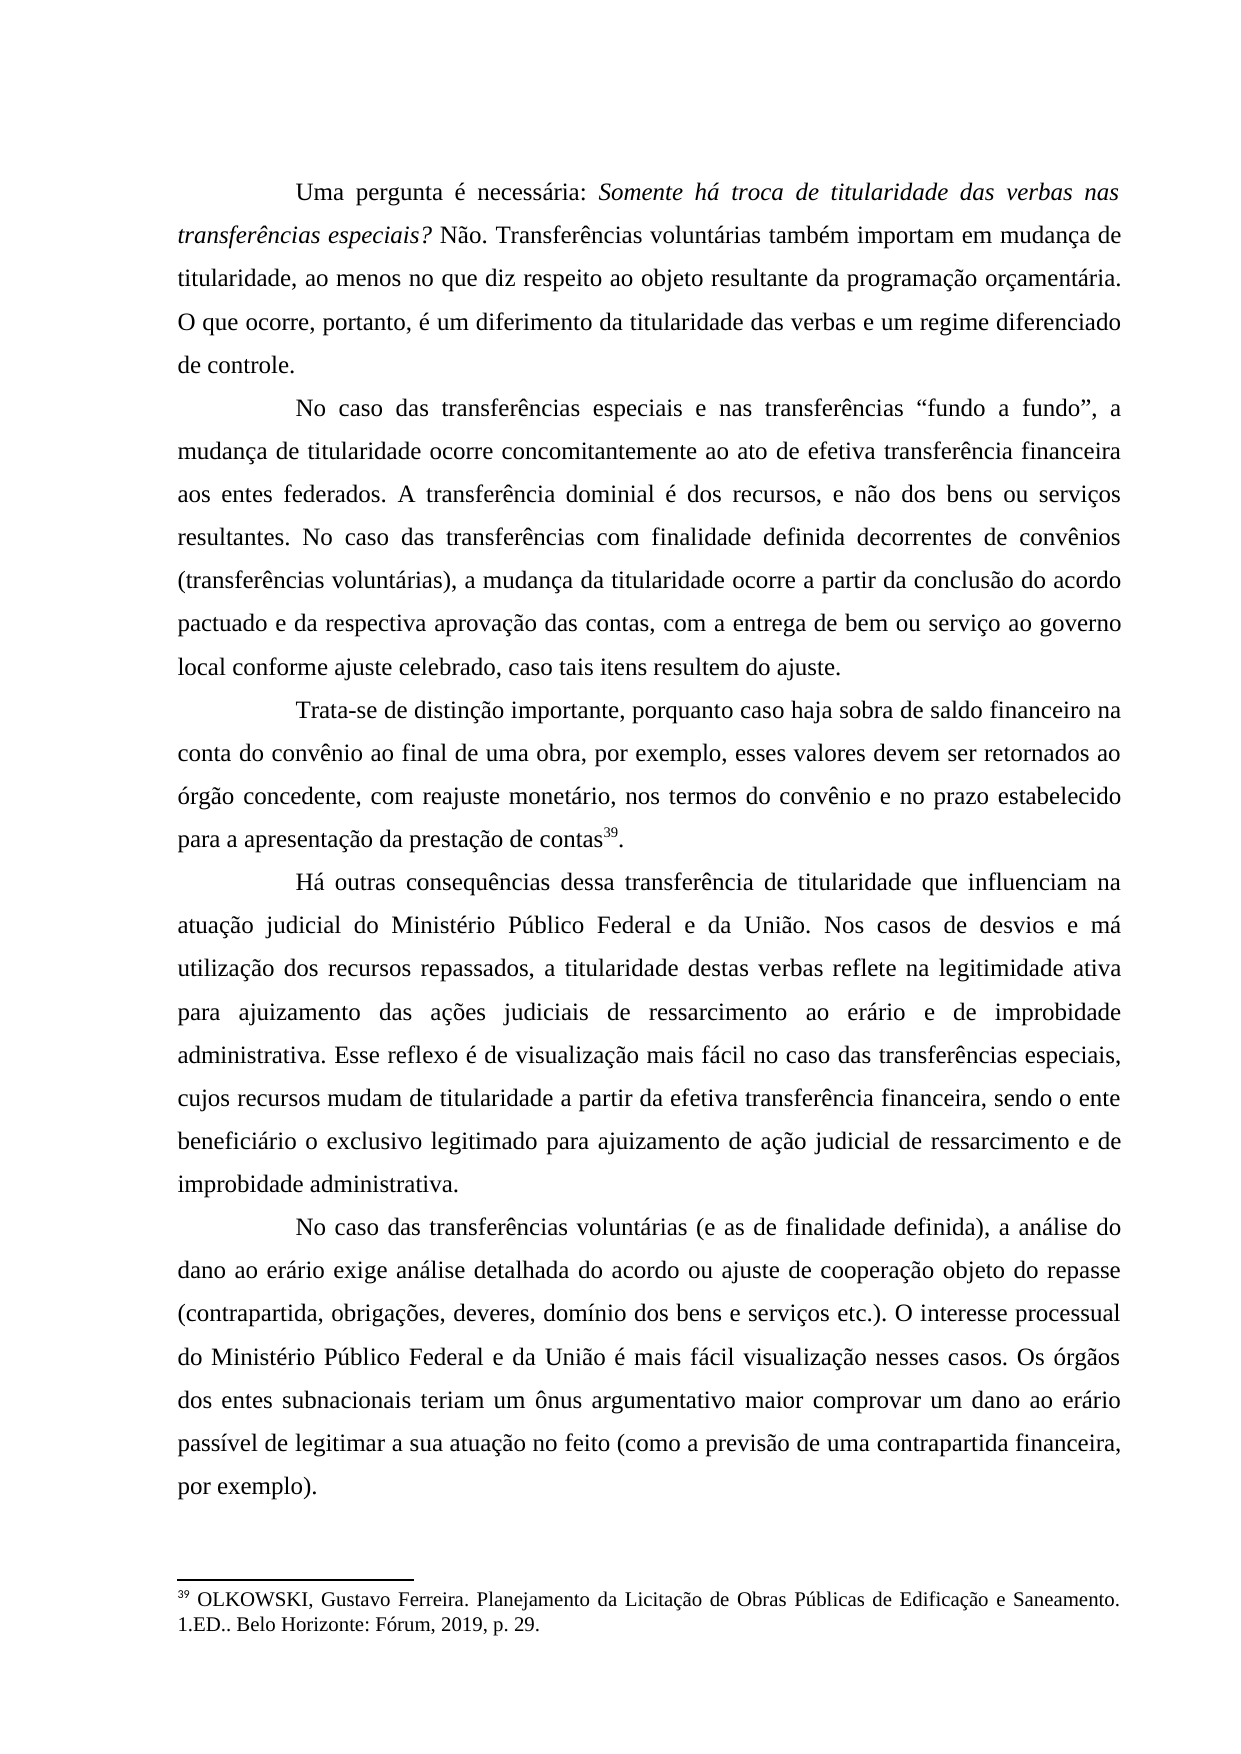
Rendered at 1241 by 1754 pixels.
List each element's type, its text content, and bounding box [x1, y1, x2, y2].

text No caso das transferências especiais e nas transferências “fundo a fundo”, a mudança de titularidade ocorre concomitantemente ao ato de efetiva transferência financeira aos entes federados. A transferência dominial é dos recursos, e não dos bens ou serviços resultantes. No caso das transferências com finalidade definida decorrentes de convênios (transferências voluntárias), a mudança da titularidade ocorre a partir da conclusão do acordo pactuado e da respectiva aprovação das contas, com a entrega de bem ou serviço ao governo local conforme ajuste celebrado, caso tais itens resultem do ajuste. [177, 393, 1122, 680]
text Uma pergunta é necessária: Somente há troca de titularidade das verbas nas transferências especiais? Não. Transferências voluntárias também importam em mudança de titularidade, ao menos no que diz respeito ao objeto resultante da programação orçamentária. O que ocorre, portanto, é um diferimento da titularidade das verbas e um regime diferenciado de controle. [177, 177, 1122, 378]
text Há outras consequências dessa transferência de titularidade que influenciam na atuação judicial do Ministério Público Federal e da União. Nos casos de desvios e má utilização dos recursos repassados, a titularidade destas verbas reflete na legitimidade ativa para ajuizamento das ações judiciais de ressarcimento ao erário e de improbidade administrativa. Esse reflexo é de visualização mais fácil no caso das transferências especiais, cujos recursos mudam de titularidade a partir da efetiva transferência financeira, sendo o ente beneficiário o exclusivo legitimado para ajuizamento de ação judicial de ressarcimento e de improbidade administrativa. [177, 867, 1122, 1198]
text No caso das transferências voluntárias (e as de finalidade definida), a análise do dano ao erário exige análise detalhada do acordo ou ajuste de cooperação objeto do repasse (contrapartida, obrigações, deveres, domínio dos bens e serviços etc.). O interesse processual do Ministério Público Federal e da União é mais fácil visualização nesses casos. Os órgãos dos entes subnacionais teriam um ônus argumentativo maior comprovar um dano ao erário passível de legitimar a sua atuação no feito (como a previsão de uma contrapartida financeira, por exemplo). [177, 1212, 1122, 1500]
text Trata-se de distinção importante, porquanto caso haja sobra de saldo financeiro na conta do convênio ao final de uma obra, por exemplo, esses valores devem ser retornados ao órgão concedente, com reajuste monetário, nos termos do convênio e no prazo estabelecido para a apresentação da prestação de contas. [177, 695, 1122, 853]
